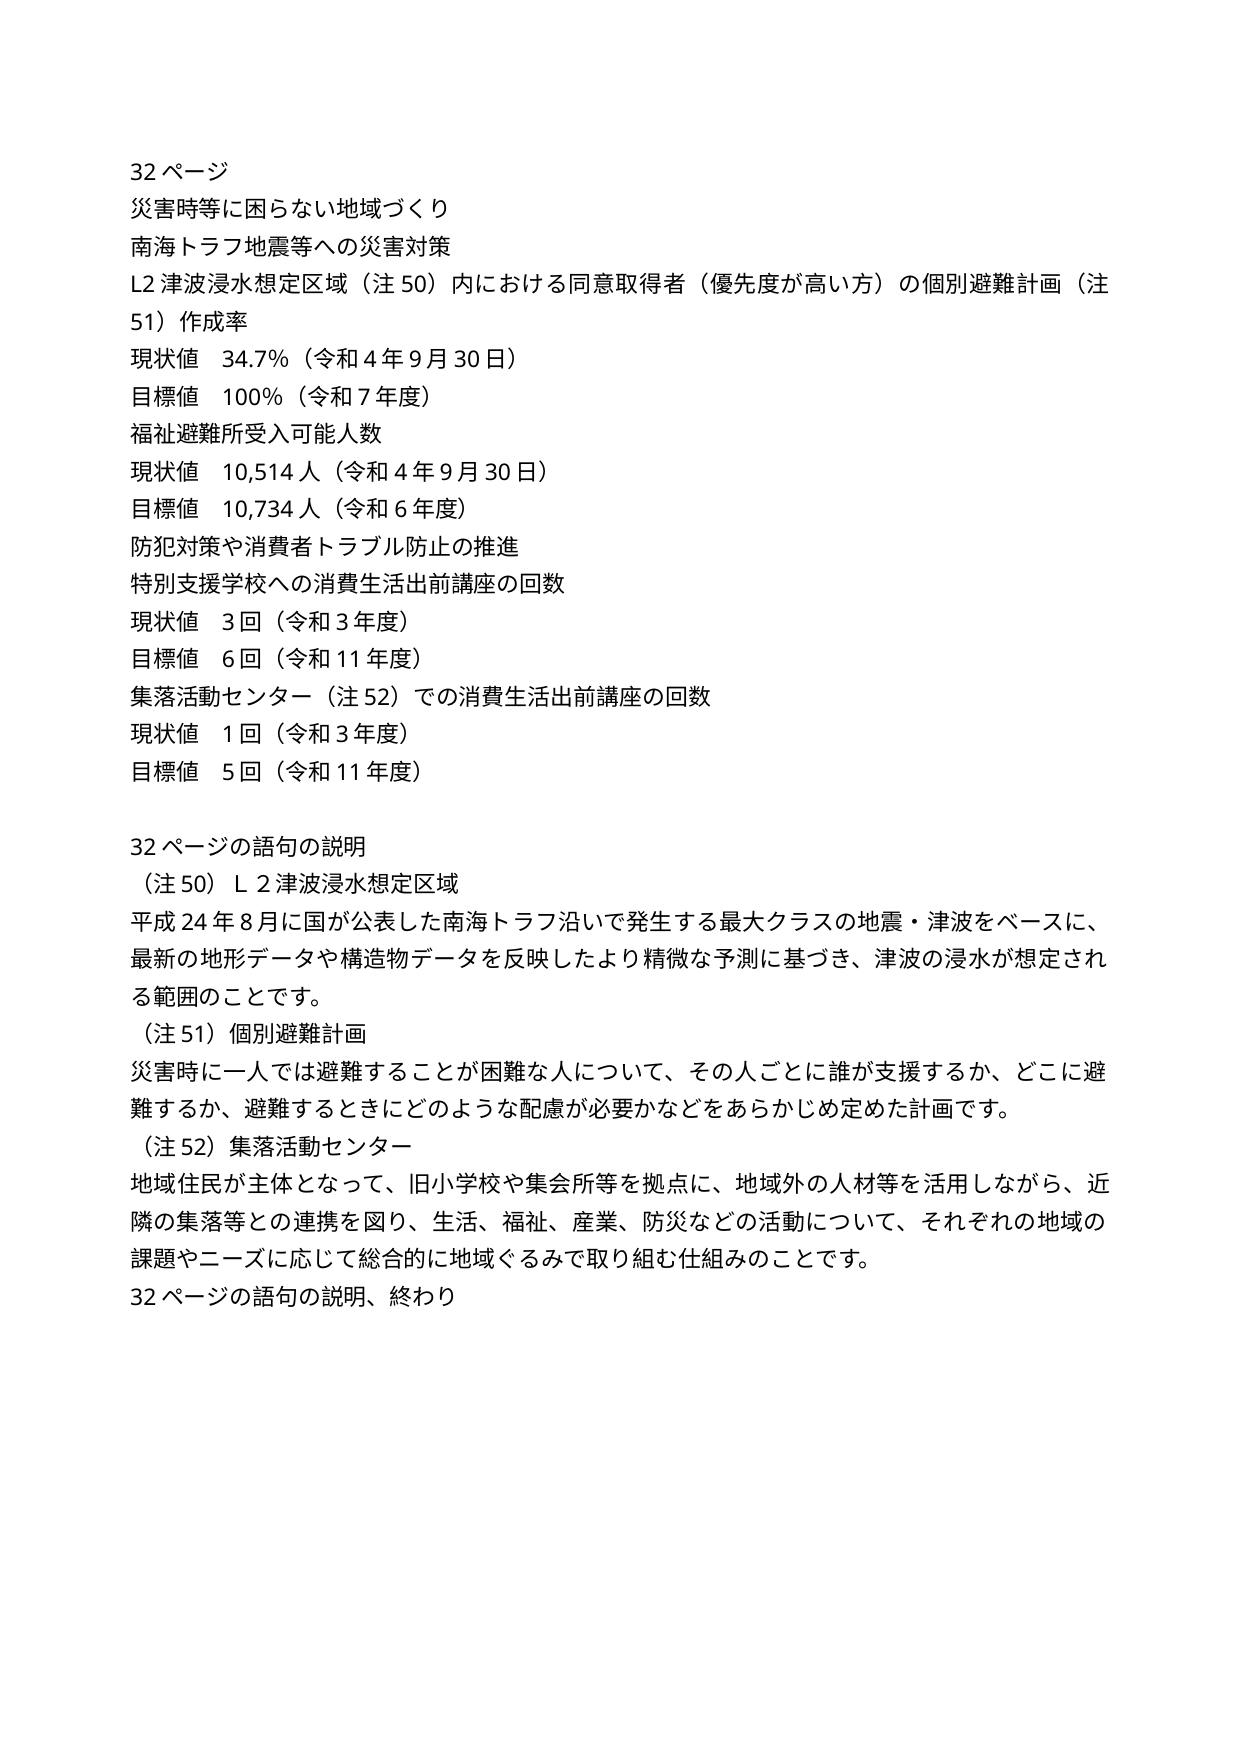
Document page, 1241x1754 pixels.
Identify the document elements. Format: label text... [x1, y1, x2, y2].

text 現状値 1回（令和3年度） [130, 714, 1110, 752]
text L2津波浸水想定区域（注50）内における同意取得者（優先度が高い方）の個別避難計画（注51）作成率 [130, 264, 1110, 339]
text 現状値 34.7％（令和4年9月30日） [130, 339, 1110, 377]
text 地域住民が主体となって、旧小学校や集会所等を拠点に、地域外の人材等を活用しながら、近隣の集落等との連携を図り、生活、福祉、産業、防災などの活動について、それぞれの地域の課題やニーズに応じて総合的に地域ぐるみで取り組む仕組みのことです。 [130, 1164, 1110, 1277]
text 目標値 100％（令和7年度） [130, 377, 1110, 414]
text 災害時に一人では避難することが困難な人について、その人ごとに誰が支援するか、どこに避難するか、避難するときにどのような配慮が必要かなどをあらかじめ定めた計画です。 [130, 1052, 1110, 1127]
text 南海トラフ地震等への災害対策 [130, 227, 1110, 264]
text 防犯対策や消費者トラブル防止の推進 [130, 527, 1110, 564]
text 目標値 6回（令和11年度） [130, 639, 1110, 677]
text 福祉避難所受入可能人数 [130, 414, 1110, 452]
text 特別支援学校への消費生活出前講座の回数 [130, 564, 1110, 602]
text 目標値 10,734人（令和6年度） [130, 489, 1110, 527]
text 32ページの語句の説明、終わり [130, 1277, 1110, 1314]
text 目標値 5回（令和11年度） [130, 752, 1110, 789]
text 32ページの語句の説明 [130, 827, 1110, 864]
text 平成24年8月に国が公表した南海トラフ沿いで発生する最大クラスの地震・津波をベースに、最新の地形データや構造物データを反映したより精微な予測に基づき、津波の浸水が想定される範囲のことです。 [130, 902, 1110, 1014]
text （注50）Ｌ２津波浸水想定区域 [130, 864, 1110, 902]
text （注52）集落活動センター [130, 1127, 1110, 1164]
text （注51）個別避難計画 [130, 1014, 1110, 1052]
text 集落活動センター（注52）での消費生活出前講座の回数 [130, 677, 1110, 714]
text 現状値 10,514人（令和4年9月30日） [130, 452, 1110, 489]
text 32ページ [130, 152, 1110, 189]
text 現状値 3回（令和3年度） [130, 602, 1110, 639]
text 災害時等に困らない地域づくり [130, 189, 1110, 227]
